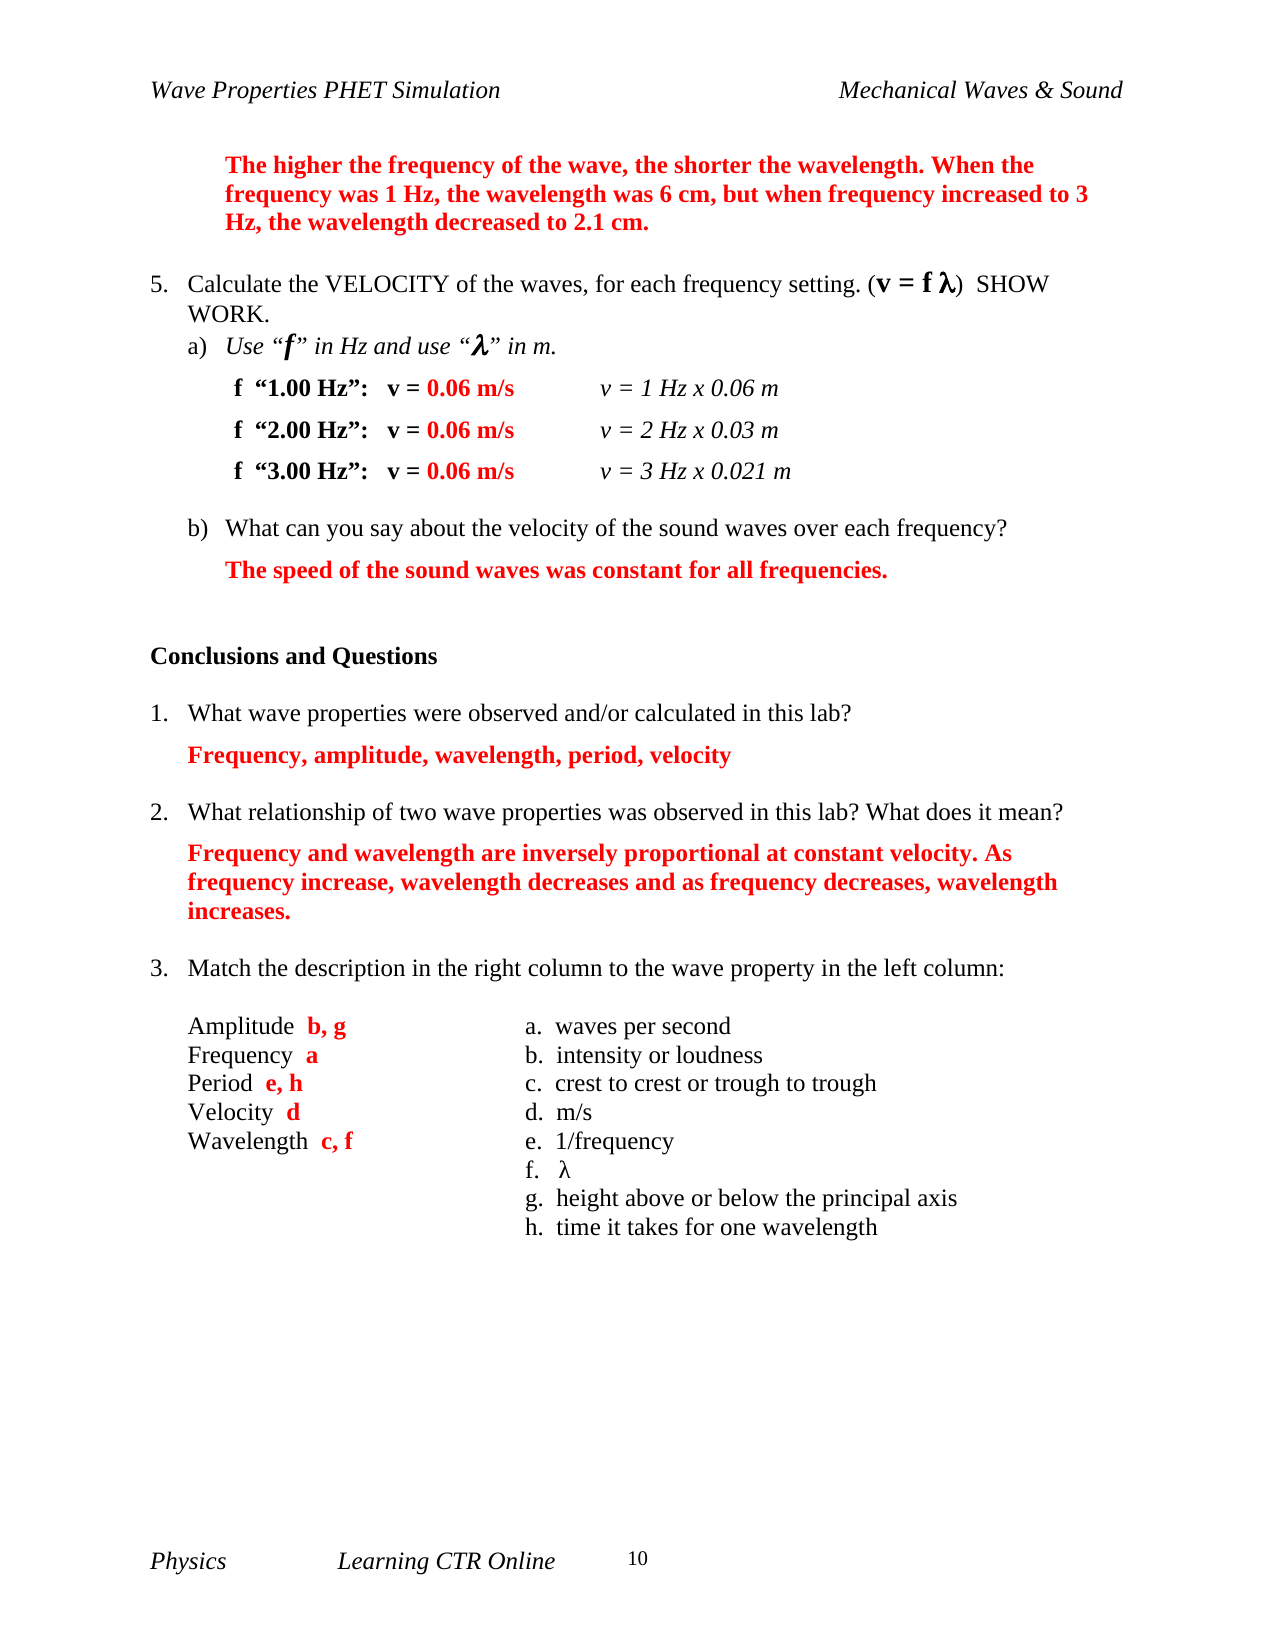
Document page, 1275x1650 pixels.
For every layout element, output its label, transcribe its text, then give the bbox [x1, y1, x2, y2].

text 2. What relationship of two wave properties was observed in this lab? What does it mean? [150, 797, 1125, 826]
text Frequency, amplitude, wavelength, period, velocity [187, 740, 1125, 768]
text 3. Match the description in the right column to the wave property in the left column: [150, 953, 1125, 982]
text f. λ [187, 1155, 1125, 1183]
text f “2.00 Hz”: v = 0.06 m/s v = 2 Hz x 0.03 m [234, 415, 1125, 443]
text f “3.00 Hz”: v = 0.06 m/s v = 3 Hz x 0.021 m [234, 456, 1125, 485]
text g. height above or below the principal axis [187, 1183, 1125, 1212]
text b) What can you say about the velocity of the sound waves over each frequency? [187, 513, 1125, 542]
text Frequency a b. intensity or loudness [187, 1040, 1125, 1068]
text Frequency and wavelength are inversely proportional at constant velocity. As frequency increase, wavelength decreases and as frequency decreases, wavelength increases. [187, 838, 1125, 925]
text Conclusions and Questions [150, 641, 1125, 670]
text Amplitude b, g a. waves per second [187, 1011, 1125, 1040]
text The speed of the sound waves was constant for all frequencies. [225, 555, 1125, 583]
text Velocity d d. m/s [187, 1097, 1125, 1126]
text 1. What wave properties were observed and/or calculated in this lab? [150, 698, 1125, 727]
text Wavelength c, f e. 1/frequency [187, 1126, 1125, 1155]
text a) Use “f” in Hz and use “” in m. [187, 327, 1125, 361]
text 5. Calculate the VELOCITY of the waves, for each frequency setting. (v = f ) SHOW WORK. [150, 265, 1125, 327]
text Period e, h c. crest to crest or trough to trough [187, 1068, 1125, 1097]
text f “1.00 Hz”: v = 0.06 m/s v = 1 Hz x 0.06 m [234, 373, 1125, 402]
text The higher the frequency of the wave, the shorter the wavelength. When the frequency was 1 Hz, the wavelength was 6 cm, but when frequency increased to 3 Hz, the wavelength decreased to 2.1 cm. [225, 150, 1125, 236]
text h. time it takes for one wavelength [187, 1212, 1125, 1241]
